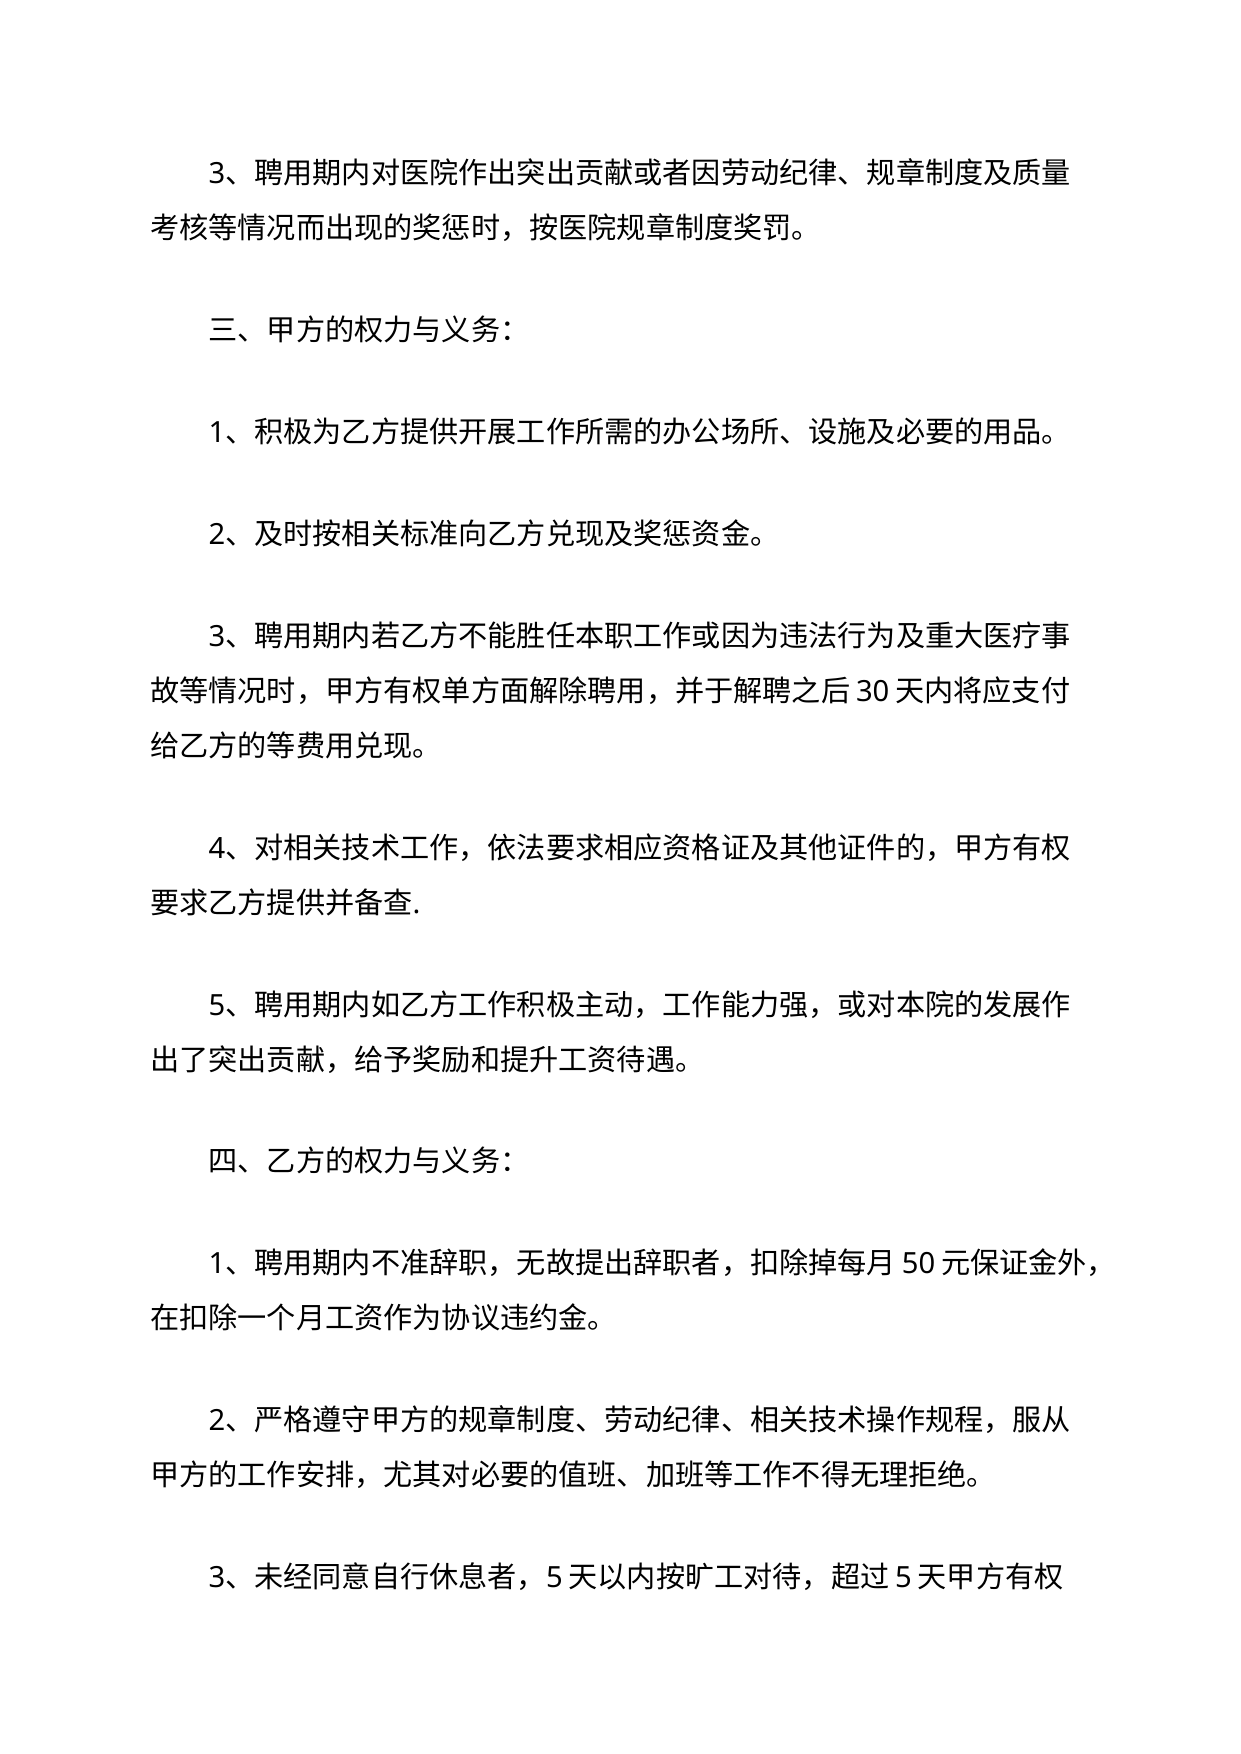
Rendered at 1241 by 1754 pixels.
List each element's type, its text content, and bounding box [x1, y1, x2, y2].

text 2、严格遵守甲方的规章制度、劳动纪律、相关技术操作规程，服从甲方的工作安排，尤其对必要的值班、加班等工作不得无理拒绝。 [150, 1397, 1090, 1494]
text 1、聘用期内不准辞职，无故提出辞职者，扣除掉每月50元保证金外，在扣除一个月工资作为协议违约金。 [150, 1240, 1090, 1337]
text 四、乙方的权力与义务： [150, 1138, 1090, 1180]
text 3、聘用期内对医院作出突出贡献或者因劳动纪律、规章制度及质量考核等情况而出现的奖惩时，按医院规章制度奖罚。 [150, 150, 1090, 247]
text 三、甲方的权力与义务： [150, 307, 1090, 349]
text 5、聘用期内如乙方工作积极主动，工作能力强，或对本院的发展作出了突出贡献，给予奖励和提升工资待遇。 [150, 981, 1090, 1078]
text 1、积极为乙方提供开展工作所需的办公场所、设施及必要的用品。 [150, 408, 1090, 451]
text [150, 1553, 1090, 1596]
text 4、对相关技术工作，依法要求相应资格证及其他证件的，甲方有权要求乙方提供并备查. [150, 824, 1090, 922]
text 2、及时按相关标准向乙方兑现及奖惩资金。 [150, 511, 1090, 553]
text 3、聘用期内若乙方不能胜任本职工作或因为违法行为及重大医疗事故等情况时，甲方有权单方面解除聘用，并于解聘之后30天内将应支付给乙方的等费用兑现。 [150, 612, 1090, 765]
